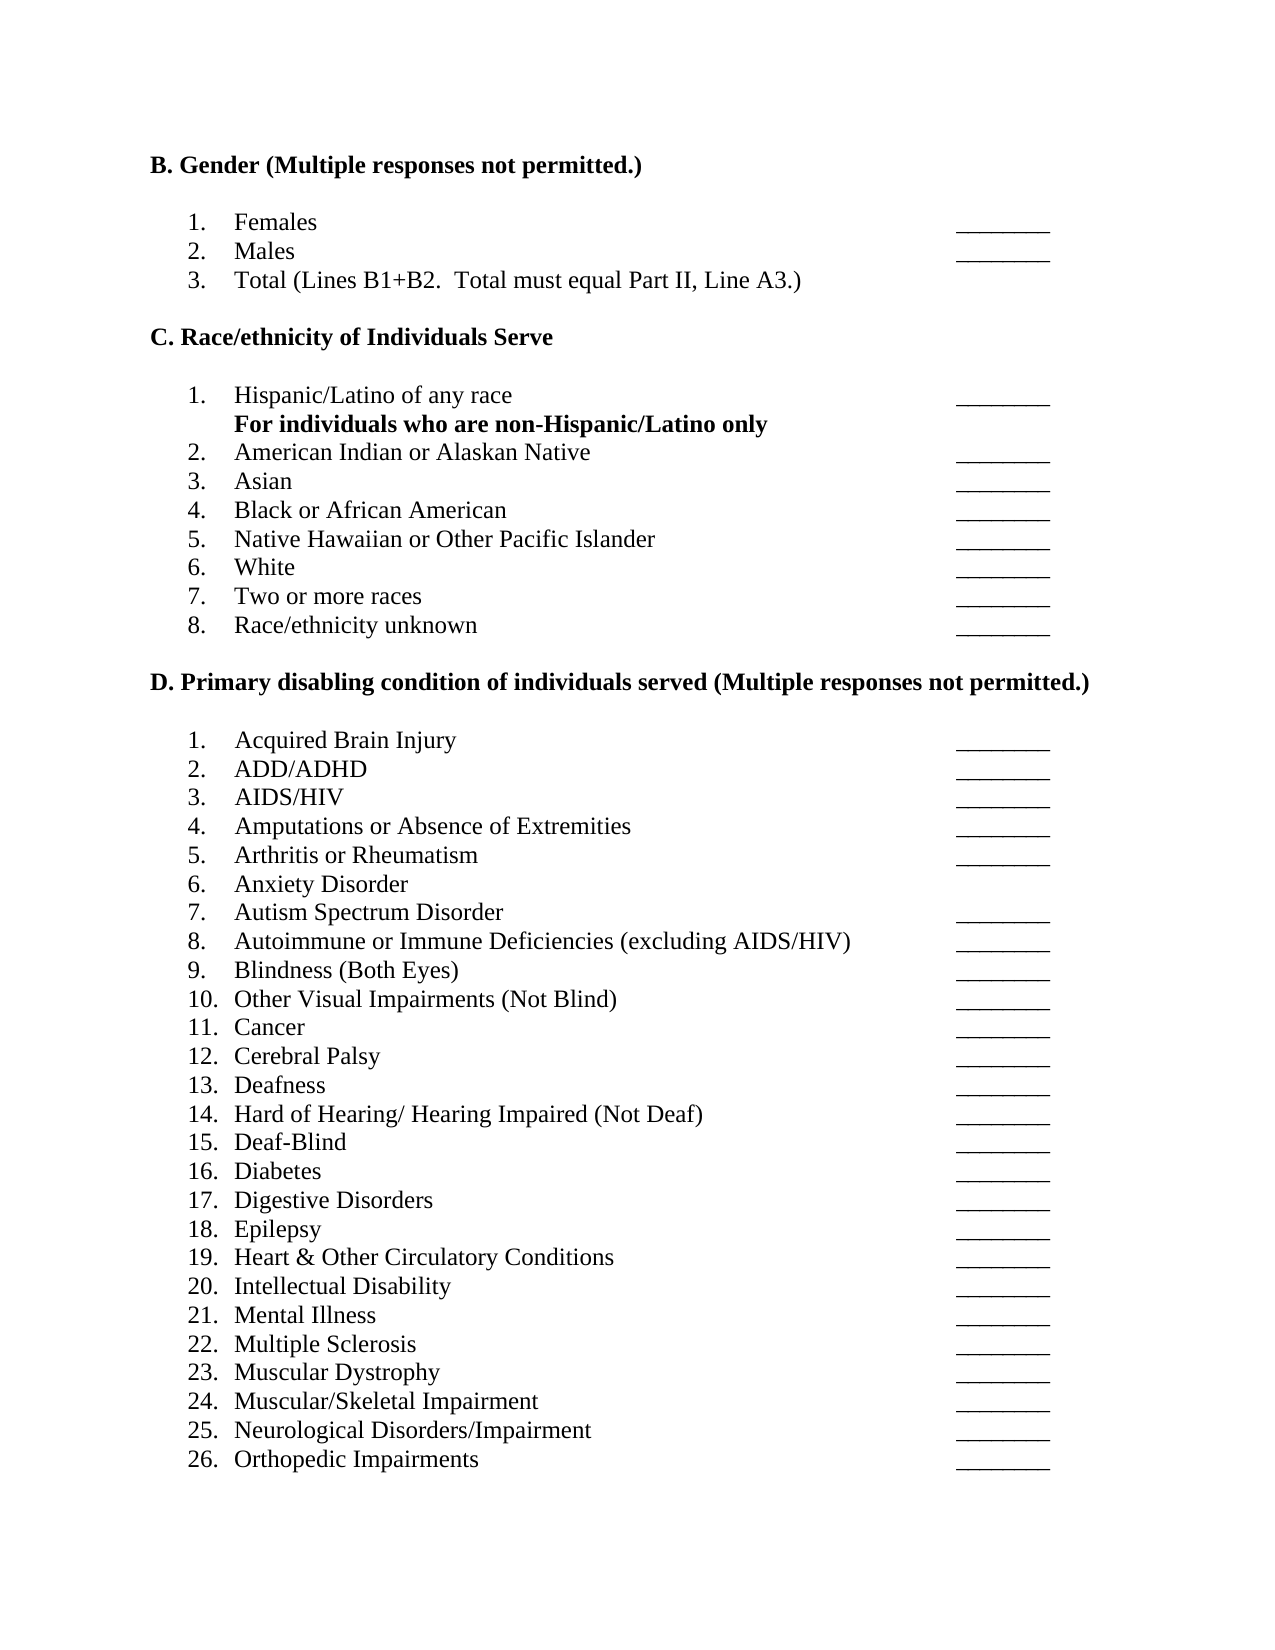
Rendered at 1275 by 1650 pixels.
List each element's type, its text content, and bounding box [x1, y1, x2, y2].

text 7. Autism Spectrum Disorder [187, 897, 1125, 926]
text 13. Deafness [187, 1070, 1125, 1099]
text 1. Acquired Brain Injury [187, 725, 1125, 754]
text 5. Native Hawaiian or Other Pacific Islander [187, 524, 1125, 552]
text 23. Muscular Dystrophy [187, 1357, 1125, 1386]
text 15. Deaf-Blind [187, 1127, 1125, 1156]
text 4. Amputations or Absence of Extremities [187, 811, 1125, 840]
text 7. Two or more races [187, 581, 1125, 610]
text C. Race/ethnicity of Individuals Serve [150, 322, 1125, 351]
text 1. Hispanic/Latino of any race For individuals who are non-Hispanic/Latino only [187, 380, 1125, 437]
text 8. Race/ethnicity unknown [187, 610, 1125, 639]
text 6. White [187, 552, 1125, 581]
text 8. Autoimmune or Immune Deficiencies (excluding AIDS/HIV) [187, 926, 1125, 955]
text 14. Hard of Hearing/ Hearing Impaired (Not Deaf) [187, 1099, 1125, 1127]
text 12. Cerebral Palsy [187, 1041, 1125, 1070]
text 1. Females [187, 207, 1125, 236]
text 3. Asian [187, 466, 1125, 495]
text 21. Mental Illness [187, 1300, 1125, 1329]
text 9. Blindness (Both Eyes) [187, 955, 1125, 984]
text 2. American Indian or Alaskan Native [187, 437, 1125, 466]
text B. Gender (Multiple responses not permitted.) [150, 150, 1125, 179]
text 5. Arthritis or Rheumatism [187, 840, 1125, 869]
text 10. Other Visual Impairments (Not Blind) [187, 984, 1125, 1012]
text 3. Total (Lines B1+B2. Total must equal Part II, Line A3.) [187, 265, 1125, 294]
text 18. Epilepsy [187, 1214, 1125, 1242]
text D. Primary disabling condition of individuals served (Multiple responses not permitted.) [150, 667, 1125, 696]
text 24. Muscular/Skeletal Impairment [187, 1386, 1125, 1415]
text 26. Orthopedic Impairments [187, 1444, 1125, 1472]
text 17. Digestive Disorders [187, 1185, 1125, 1214]
text 25. Neurological Disorders/Impairment [187, 1415, 1125, 1444]
text 20. Intellectual Disability [187, 1271, 1125, 1300]
text 6. Anxiety Disorder [187, 869, 1125, 897]
text 3. AIDS/HIV [187, 782, 1125, 811]
text 16. Diabetes [187, 1156, 1125, 1185]
text 19. Heart & Other Circulatory Conditions [187, 1242, 1125, 1271]
text 2. Males [187, 236, 1125, 265]
text 22. Multiple Sclerosis [187, 1329, 1125, 1357]
text 11. Cancer [187, 1012, 1125, 1041]
text 4. Black or African American [187, 495, 1125, 524]
text 2. ADD/ADHD [187, 754, 1125, 782]
